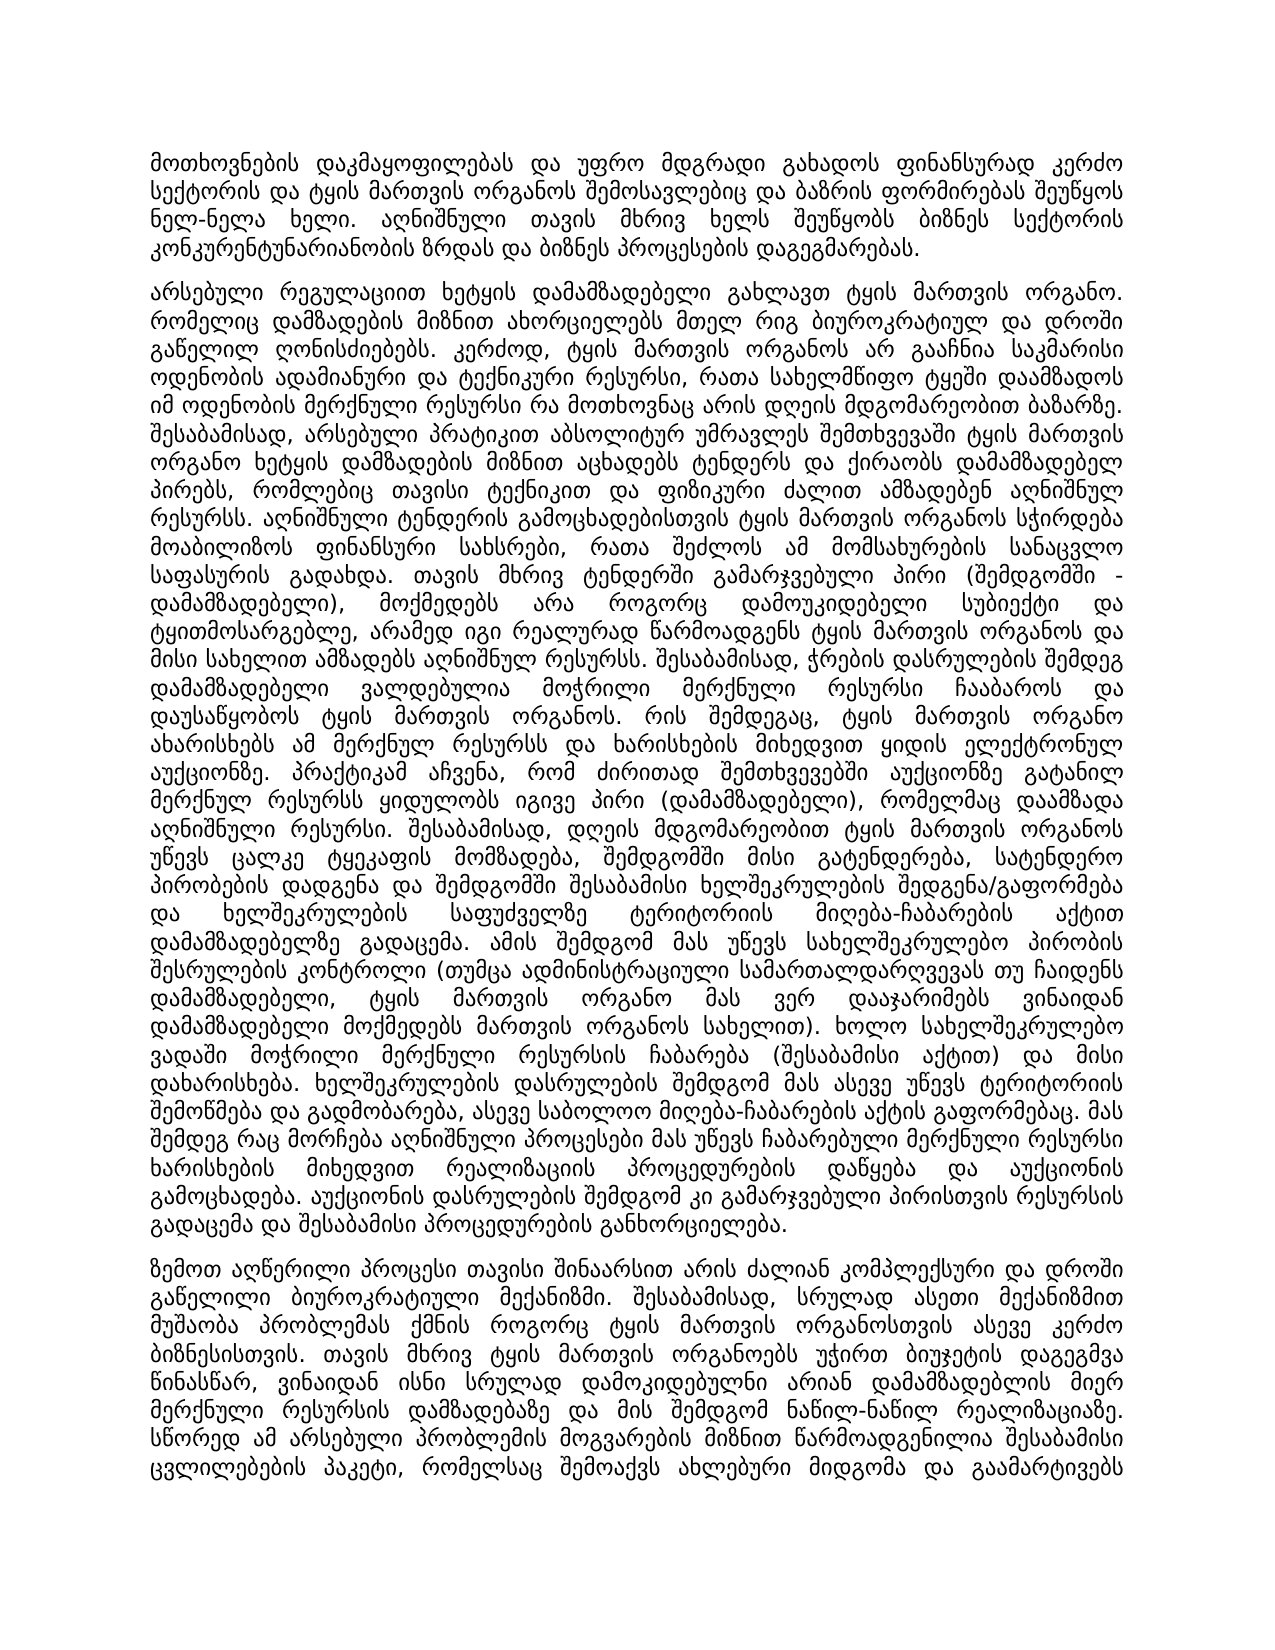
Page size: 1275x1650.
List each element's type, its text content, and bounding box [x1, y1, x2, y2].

text არსებული რეგულაციით ხეტყის დამამზადებელი გახლავთ ტყის მართვის ორგანო. რომელიც დამზადების მიზნით ახორციელებს მთელ რიგ ბიუროკრატიულ და დროში გაწელილ ღონისძიებებს. კერძოდ, ტყის მართვის ორგანოს არ გააჩნია საკმარისი ოდენობის ადამიანური და ტექნიკური რესურსი, რათა სახელმწიფო ტყეში დაამზადოს იმ ოდენობის მერქნული რესურსი რა მოთხოვნაც არის დღეის მდგომარეობით ბაზარზე. შესაბამისად, არსებული პრატიკით აბსოლიტურ უმრავლეს შემთხვევაში ტყის მართვის ორგანო ხეტყის დამზადების მიზნით აცხადებს ტენდერს და ქირაობს დამამზადებელ პირებს, რომლებიც თავისი ტექნიკით და ფიზიკური ძალით ამზადებენ აღნიშნულ რესურსს. აღნიშნული ტენდერის გამოცხადებისთვის ტყის მართვის ორგანოს სჭირდება მოაბილიზოს ფინანსური სახსრები, რათა შეძლოს ამ მომსახურების სანაცვლო საფასურის გადახდა. თავის მხრივ ტენდერში გამარჯვებული პირი (შემდგომში - დამამზადებელი), მოქმედებს არა როგორც დამოუკიდებელი სუბიექტი და ტყითმოსარგებლე, არამედ იგი რეალურად წარმოადგენს ტყის მართვის ორგანოს და მისი სახელით ამზადებს აღნიშნულ რესურსს. შესაბამისად, ჭრების დასრულების შემდეგ დამამზადებელი ვალდებულია მოჭრილი მერქნული რესურსი ჩააბაროს და დაუსაწყობოს ტყის მართვის ორგანოს. რის შემდეგაც, ტყის მართვის ორგანო ახარისხებს ამ მერქნულ რესურსს და ხარისხების მიხედვით ყიდის ელექტრონულ აუქციონზე. პრაქტიკამ აჩვენა, რომ ძირითად შემთხვევებში აუქციონზე გატანილ მერქნულ რესურსს ყიდულობს იგივე პირი (დამამზადებელი), რომელმაც დაამზადა აღნიშნული რესურსი. შესაბამისად, დღეის მდგომარეობით ტყის მართვის ორგანოს უწევს ცალკე ტყეკაფის მომზადება, შემდგომში მისი გატენდერება, სატენდერო პირობების დადგენა და შემდგომში შესაბამისი ხელშეკრულების შედგენა/გაფორმება და ხელშეკრულების საფუძველზე ტერიტორიის მიღება-ჩაბარების აქტით დამამზადებელზე გადაცემა. ამის შემდგომ მას უწევს სახელშეკრულებო პირობის შესრულების კონტროლი (თუმცა ადმინისტრაციული სამართალდარღვევას თუ ჩაიდენს დამამზადებელი, ტყის მართვის ორგანო მას ვერ დააჯარიმებს ვინაიდან დამამზადებელი მოქმედებს მართვის ორგანოს სახელით). ხოლო სახელშეკრულებო ვადაში მოჭრილი მერქნული რესურსის ჩაბარება (შესაბამისი აქტით) და მისი დახარისხება. ხელშეკრულების დასრულების შემდგომ მას ასევე უწევს ტერიტორიის შემოწმება და გადმობარება, ასევე საბოლოო მიღება-ჩაბარების აქტის გაფორმებაც. მას შემდეგ რაც მორჩება აღნიშნული პროცესები მას უწევს ჩაბარებული მერქნული რესურსი ხარისხების მიხედვით რეალიზაციის პროცედურების დაწყება და აუქციონის გამოცხადება. აუქციონის დასრულების შემდგომ კი გამარჯვებული პირისთვის რესურსის გადაცემა და შესაბამისი პროცედურების განხორციელება. [150, 279, 1125, 1238]
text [150, 1256, 1125, 1480]
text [150, 150, 1125, 261]
